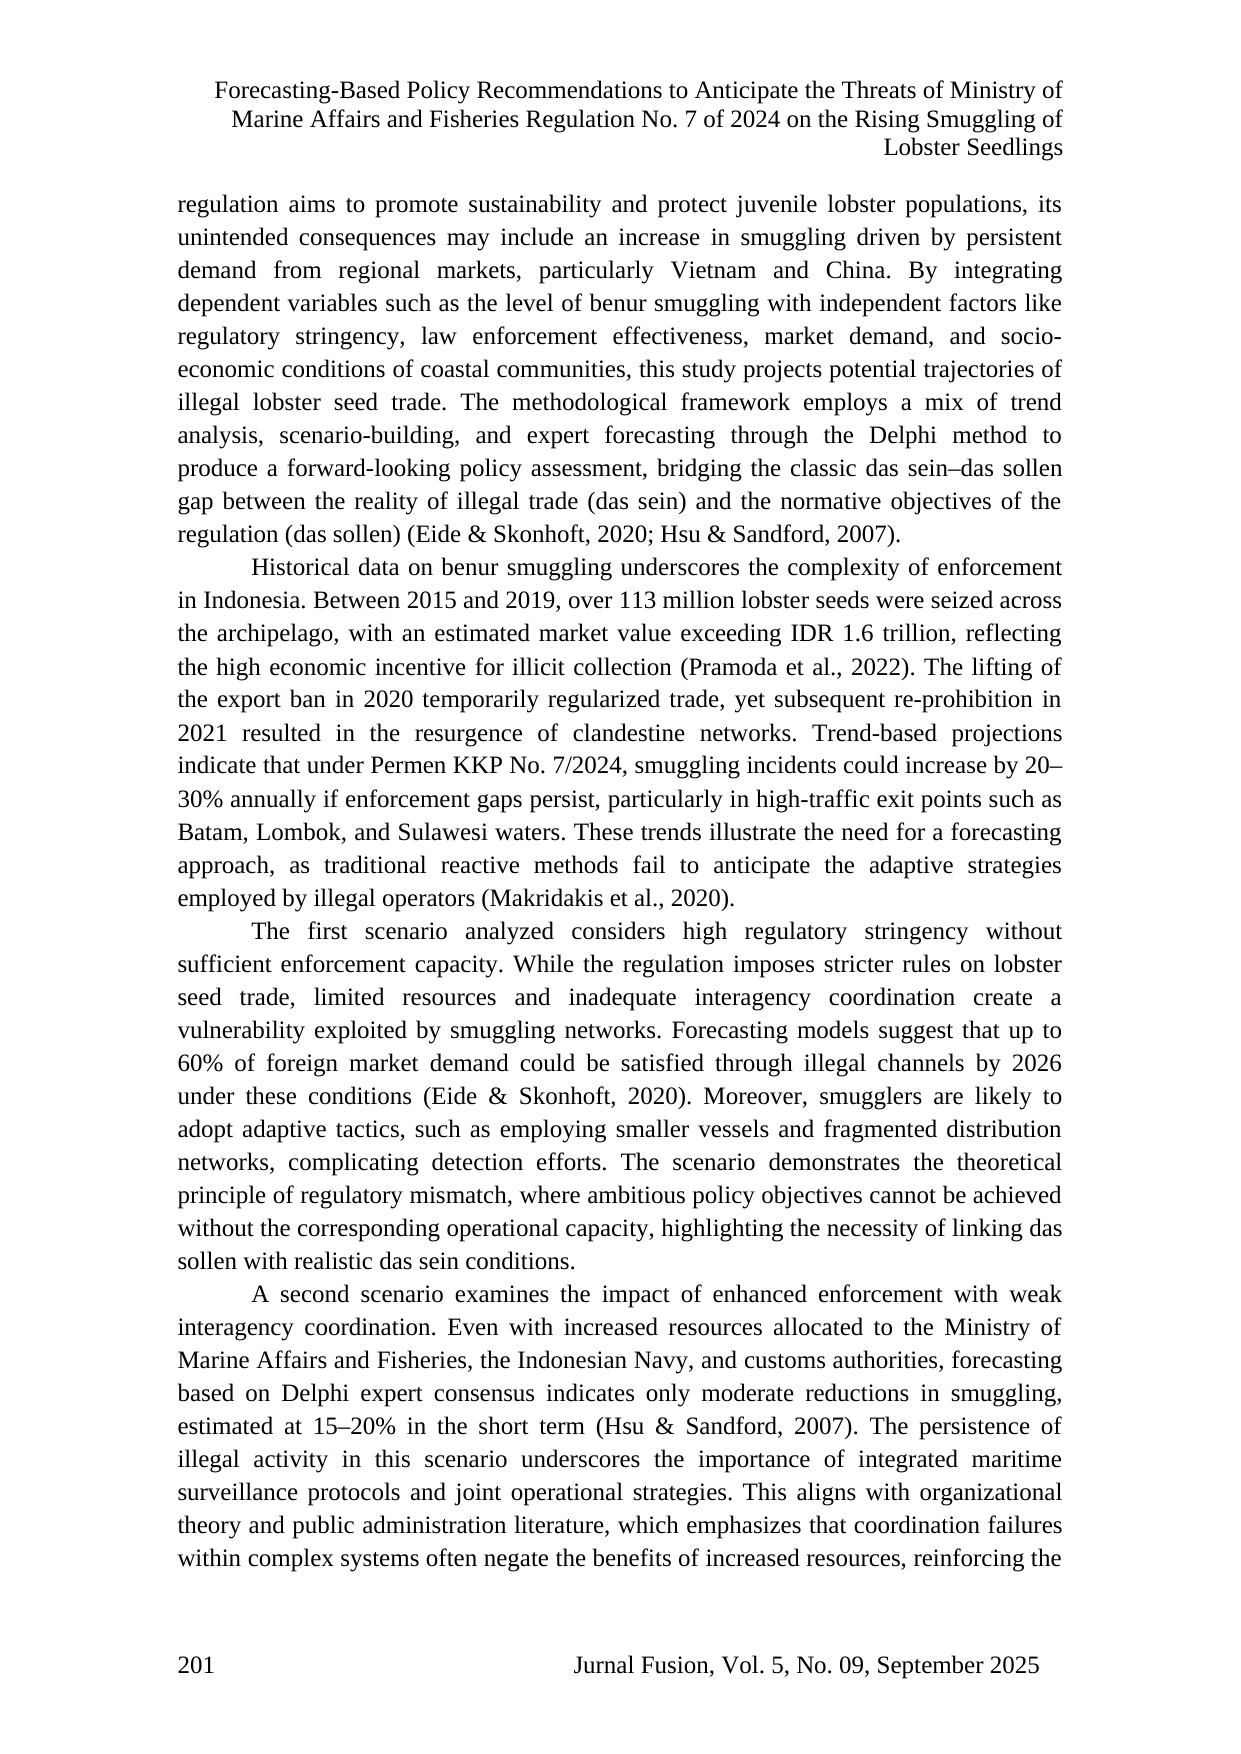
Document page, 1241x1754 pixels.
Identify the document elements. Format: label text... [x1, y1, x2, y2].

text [177, 1279, 1063, 1572]
text Historical data on benur smuggling underscores the complexity of enforcement in Indonesia. Between 2015 and 2019, over 113 million lobster seeds were seized across the archipelago, with an estimated market value exceeding IDR 1.6 trillion, reflecting the high economic incentive for illicit collection (Pramoda et al., 2022). The lifting of the export ban in 2020 temporarily regularized trade, yet subsequent re-prohibition in 2021 resulted in the resurgence of clandestine networks. Trend-based projections indicate that under Permen KKP No. 7/2024, smuggling incidents could increase by 20–30% annually if enforcement gaps persist, particularly in high-traffic exit points such as Batam, Lombok, and Sulawesi waters. These trends illustrate the need for a forecasting approach, as traditional reactive methods fail to anticipate the adaptive strategies employed by illegal operators (Makridakis et al., 2020). [177, 552, 1063, 911]
text The first scenario analyzed considers high regulatory stringency without sufficient enforcement capacity. While the regulation imposes stricter rules on lobster seed trade, limited resources and inadequate interagency coordination create a vulnerability exploited by smuggling networks. Forecasting models suggest that up to 60% of foreign market demand could be satisfied through illegal channels by 2026 under these conditions (Eide & Skonhoft, 2020). Moreover, smugglers are likely to adopt adaptive tactics, such as employing smaller vessels and fragmented distribution networks, complicating detection efforts. The scenario demonstrates the theoretical principle of regulatory mismatch, where ambitious policy objectives cannot be achieved without the corresponding operational capacity, highlighting the necessity of linking das sollen with realistic das sein conditions. [177, 916, 1063, 1275]
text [177, 189, 1063, 548]
